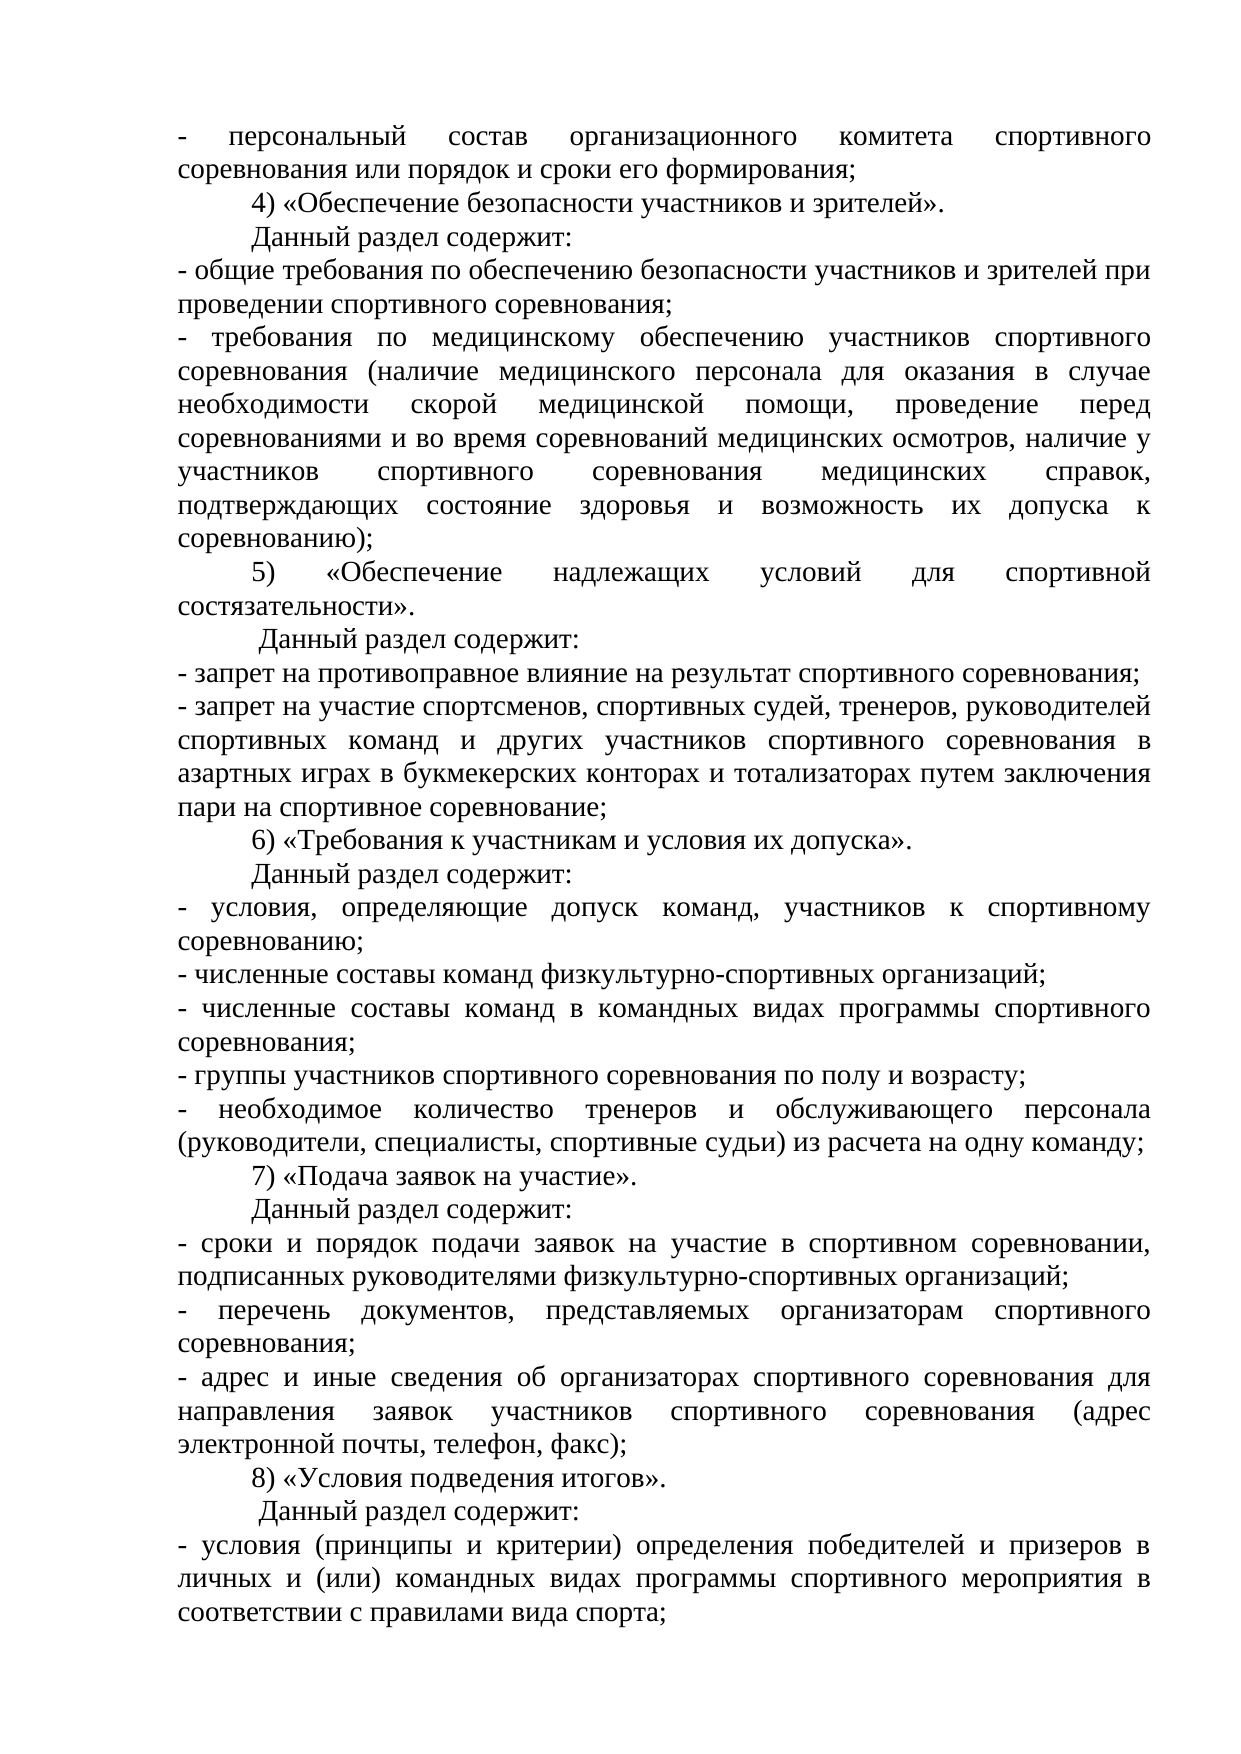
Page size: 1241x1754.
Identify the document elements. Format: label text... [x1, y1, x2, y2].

text 4) «Обеспечение безопасности участников и зрителей». [177, 185, 1152, 219]
text - условия, определяющие допуск команд, участников к спортивному соревнованию; [177, 889, 1152, 957]
text - группы участников спортивного соревнования по полу и возрасту; [177, 1057, 1152, 1091]
text Данный раздел содержит: [177, 1191, 1152, 1225]
text 7) «Подача заявок на участие». [177, 1158, 1152, 1191]
text - запрет на противоправное влияние на результат спортивного соревнования; [177, 655, 1152, 688]
text 6) «Требования к участникам и условия их допуска». [177, 822, 1152, 856]
text - необходимое количество тренеров и обслуживающего персонала (руководители, специалисты, спортивные судьи) из расчета на одну команду; [177, 1091, 1152, 1158]
text - персональный состав организационного комитета спортивного соревнования или порядок и сроки его формирования; [177, 118, 1152, 185]
text - адрес и иные сведения об организаторах спортивного соревнования для направления заявок участников спортивного соревнования (адрес электронной почты, телефон, факс); [177, 1359, 1152, 1460]
text Данный раздел содержит: [177, 621, 1152, 655]
text Данный раздел содержит: [177, 856, 1152, 889]
text - запрет на участие спортсменов, спортивных судей, тренеров, руководителей спортивных команд и других участников спортивного соревнования в азартных играх в букмекерских конторах и тотализаторах путем заключения пари на спортивное соревнование; [177, 688, 1152, 822]
text - требования по медицинскому обеспечению участников спортивного соревнования (наличие медицинского персонала для оказания в случае необходимости скорой медицинской помощи, проведение перед соревнованиями и во время соревнований медицинских осмотров, наличие у участников спортивного соревнования медицинских справок, подтверждающих состояние здоровья и возможность их допуска к соревнованию); [177, 319, 1152, 554]
text - условия (принципы и критерии) определения победителей и призеров в личных и (или) командных видах программы спортивного мероприятия в соответствии с правилами вида спорта; [177, 1527, 1152, 1627]
text - численные составы команд в командных видах программы спортивного соревнования; [177, 990, 1152, 1057]
text 5) «Обеспечение надлежащих условий для спортивной состязательности». [177, 554, 1152, 621]
text - общие требования по обеспечению безопасности участников и зрителей при проведении спортивного соревнования; [177, 252, 1152, 319]
text 8) «Условия подведения итогов». [177, 1460, 1152, 1493]
text Данный раздел содержит: [177, 1493, 1152, 1527]
text - перечень документов, представляемых организаторам спортивного соревнования; [177, 1292, 1152, 1359]
text - сроки и порядок подачи заявок на участие в спортивном соревновании, подписанных руководителями физкультурно-спортивных организаций; [177, 1225, 1152, 1292]
text Данный раздел содержит: [177, 219, 1152, 252]
text - численные составы команд физкультурно-спортивных организаций; [177, 957, 1152, 990]
